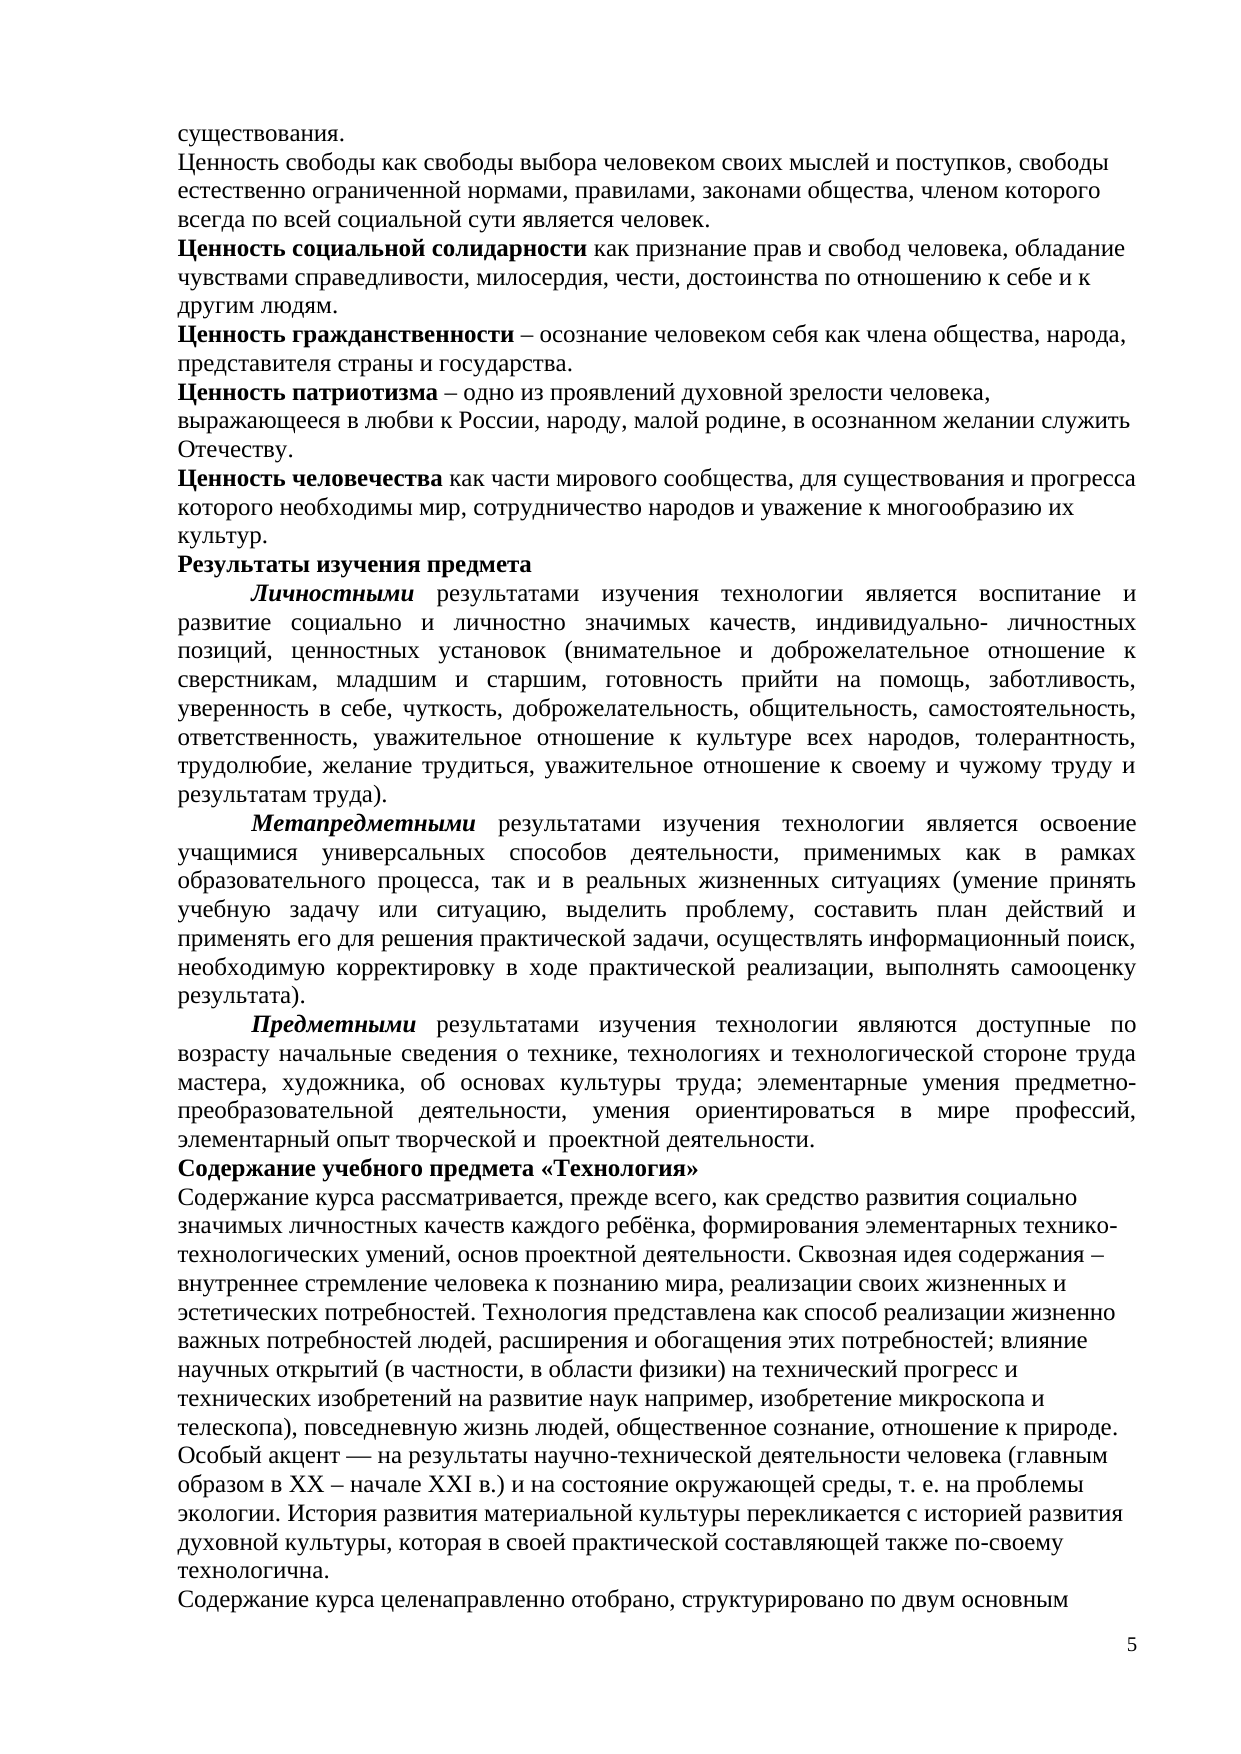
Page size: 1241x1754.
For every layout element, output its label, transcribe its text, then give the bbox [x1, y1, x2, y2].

text Содержание курса целенаправленно отобрано, структурировано по двум основным [177, 1584, 1137, 1613]
text Результаты изучения предмета [177, 549, 1137, 578]
text духовной культуры, которая в своей практической составляющей также по-своему технологична. [177, 1527, 1137, 1584]
text существования. [177, 118, 1137, 147]
text Ценность гражданственности – осознание человеком себя как члена общества, народа, представителя страны и государства. [177, 319, 1137, 377]
text Личностными результатами изучения технологии является воспитание и развитие социально и личностно значимых качеств, индивидуально- личностных позиций, ценностных установок (внимательное и доброжелательное отношение к сверстникам, младшим и старшим, готовность прийти на помощь, заботливость, уверенность в себе, чуткость, доброжелательность, общительность, самостоятельность, ответственность, уважительное отношение к культуре всех народов, толерантность, трудолюбие, желание трудиться, уважительное отношение к своему и чужому труду и результатам труда). [177, 578, 1137, 808]
text Содержание курса рассматривается, прежде всего, как средство развития социально значимых личностных качеств каждого ребёнка, формирования элементарных технико- технологических умений, основ проектной деятельности. Сквозная идея содержания – внутреннее стремление человека к познанию мира, реализации своих жизненных и эстетических потребностей. Технология представлена как способ реализации жизненно важных потребностей людей, расширения и обогащения этих потребностей; влияние научных открытий (в частности, в области физики) на технический прогресс и технических изобретений на развитие наук например, изобретение микроскопа и телескопа), повседневную жизнь людей, общественное сознание, отношение к природе. Особый акцент — на результаты научно-технической деятельности человека (главным образом в XX – начале XXI в.) и на состояние окружающей среды, т. е. на проблемы экологии. История развития материальной культуры перекликается с историей развития [177, 1182, 1137, 1527]
text Ценность свободы как свободы выбора человеком своих мыслей и поступков, свободы естественно ограниченной нормами, правилами, законами общества, членом которого всегда по всей социальной сути является человек. [177, 147, 1137, 233]
text Ценность социальной солидарности как признание прав и свобод человека, обладание чувствами справедливости, милосердия, чести, достоинства по отношению к себе и к другим людям. [177, 233, 1137, 319]
text Содержание учебного предмета «Технология» [177, 1153, 1137, 1182]
text Ценность человечества как части мирового сообщества, для существования и прогресса которого необходимы мир, сотрудничество народов и уважение к многообразию их культур. [177, 463, 1137, 549]
text Предметными результатами изучения технологии являются доступные по возрасту начальные сведения о технике, технологиях и технологической стороне труда мастера, художника, об основах культуры труда; элементарные умения предметно-преобразовательной деятельности, умения ориентироваться в мире профессий, элементарный опыт творческой и проектной деятельности. [177, 1009, 1137, 1153]
text Метапредметными результатами изучения технологии является освоение учащимися универсальных способов деятельности, применимых как в рамках образовательного процесса, так и в реальных жизненных ситуациях (умение принять учебную задачу или ситуацию, выделить проблему, составить план действий и применять его для решения практической задачи, осуществлять информационный поиск, необходимую корректировку в ходе практической реализации, выполнять самооценку результата). [177, 808, 1137, 1009]
text Ценность патриотизма – одно из проявлений духовной зрелости человека, выражающееся в любви к России, народу, малой родине, в осознанном желании служить Отечеству. [177, 377, 1137, 463]
